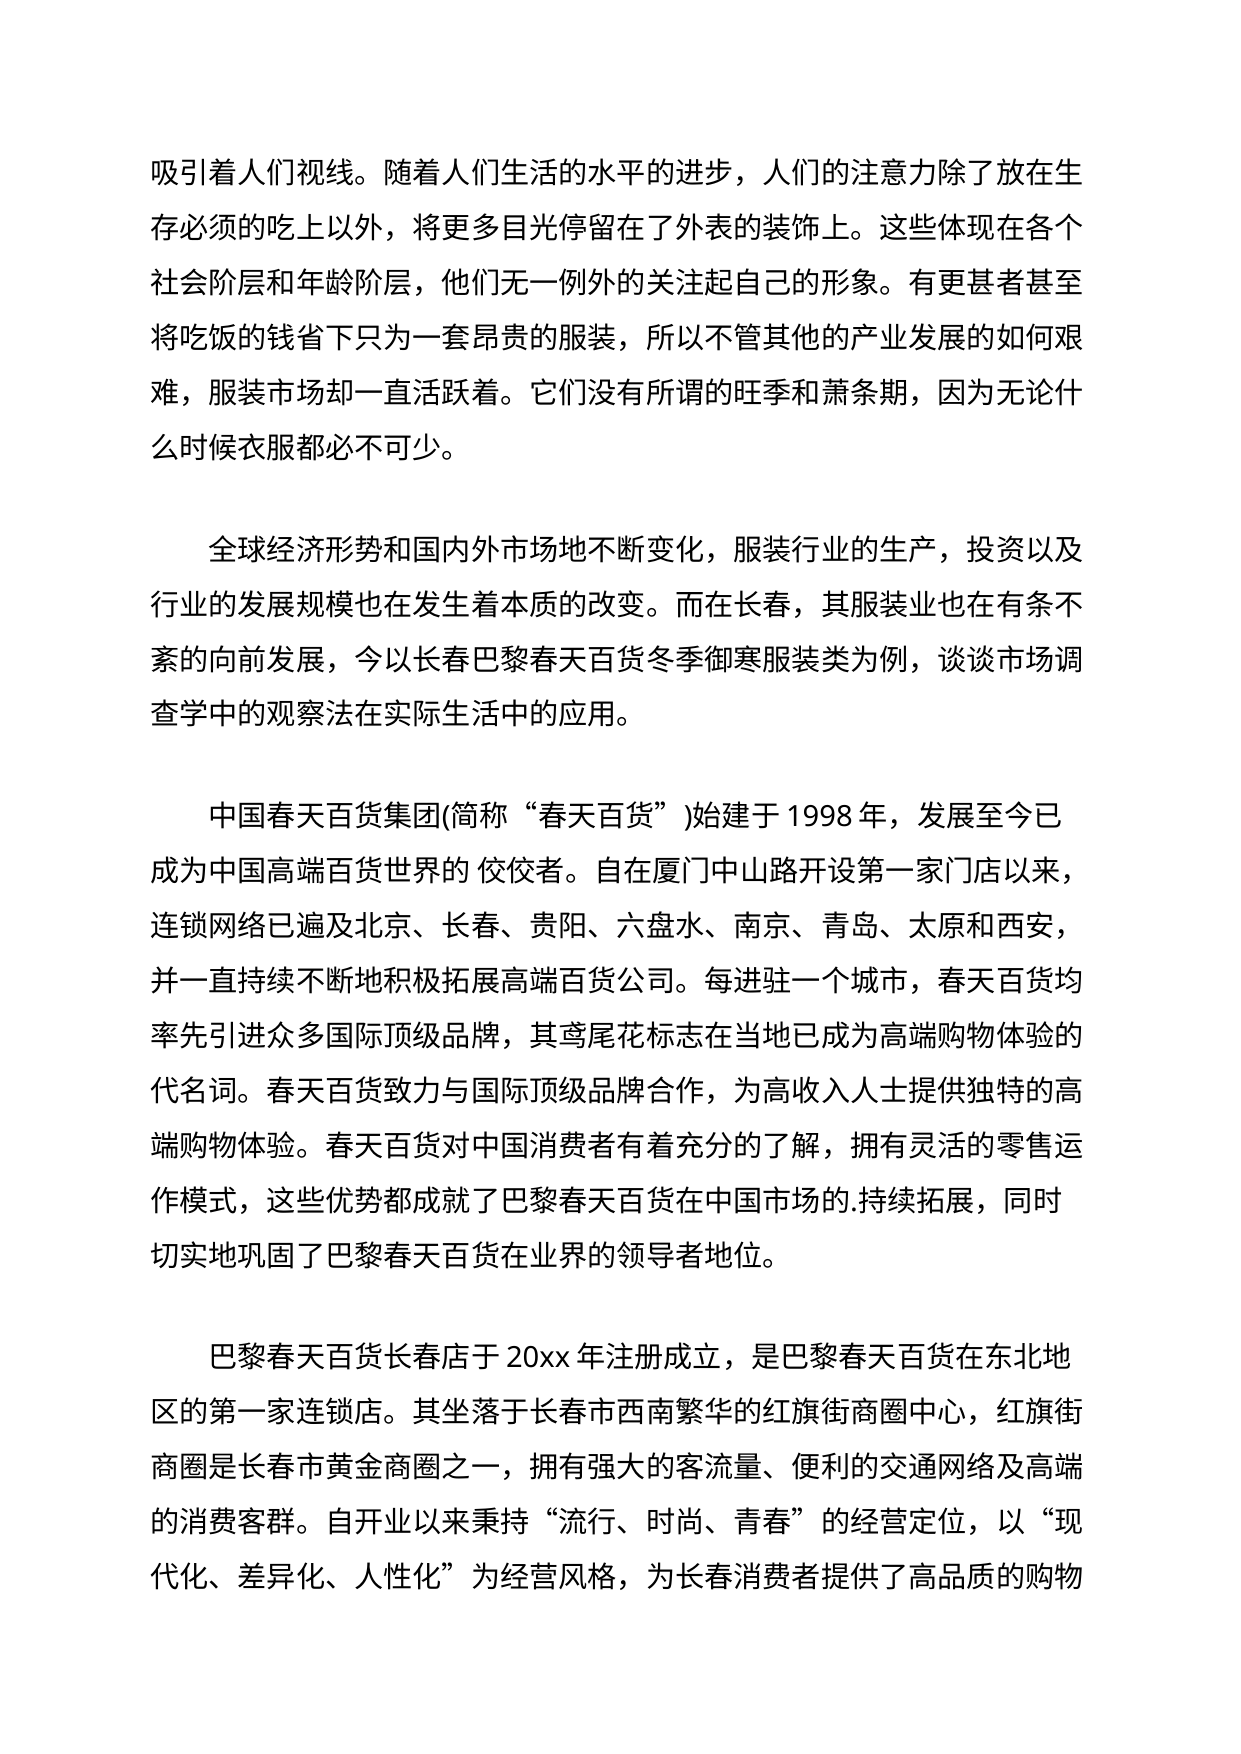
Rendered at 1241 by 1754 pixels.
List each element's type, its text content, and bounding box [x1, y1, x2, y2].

text 全球经济形势和国内外市场地不断变化，服装行业的生产，投资以及行业的发展规模也在发生着本质的改变。而在长春，其服装业也在有条不紊的向前发展，今以长春巴黎春天百货冬季御寒服装类为例，谈谈市场调查学中的观察法在实际生活中的应用。 [150, 526, 1090, 733]
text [150, 150, 1090, 467]
text 中国春天百货集团(简称“春天百货”)始建于1998年，发展至今已成为中国高端百货世界的 佼佼者。自在厦门中山路开设第一家门店以来，连锁网络已遍及北京、长春、贵阳、六盘水、南京、青岛、太原和西安，并一直持续不断地积极拓展高端百货公司。每进驻一个城市，春天百货均率先引进众多国际顶级品牌，其鸢尾花标志在当地已成为高端购物体验的代名词。春天百货致力与国际顶级品牌合作，为高收入人士提供独特的高端购物体验。春天百货对中国消费者有着充分的了解，拥有灵活的零售运作模式，这些优势都成就了巴黎春天百货在中国市场的.持续拓展，同时切实地巩固了巴黎春天百货在业界的领导者地位。 [150, 793, 1090, 1274]
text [150, 1334, 1090, 1596]
